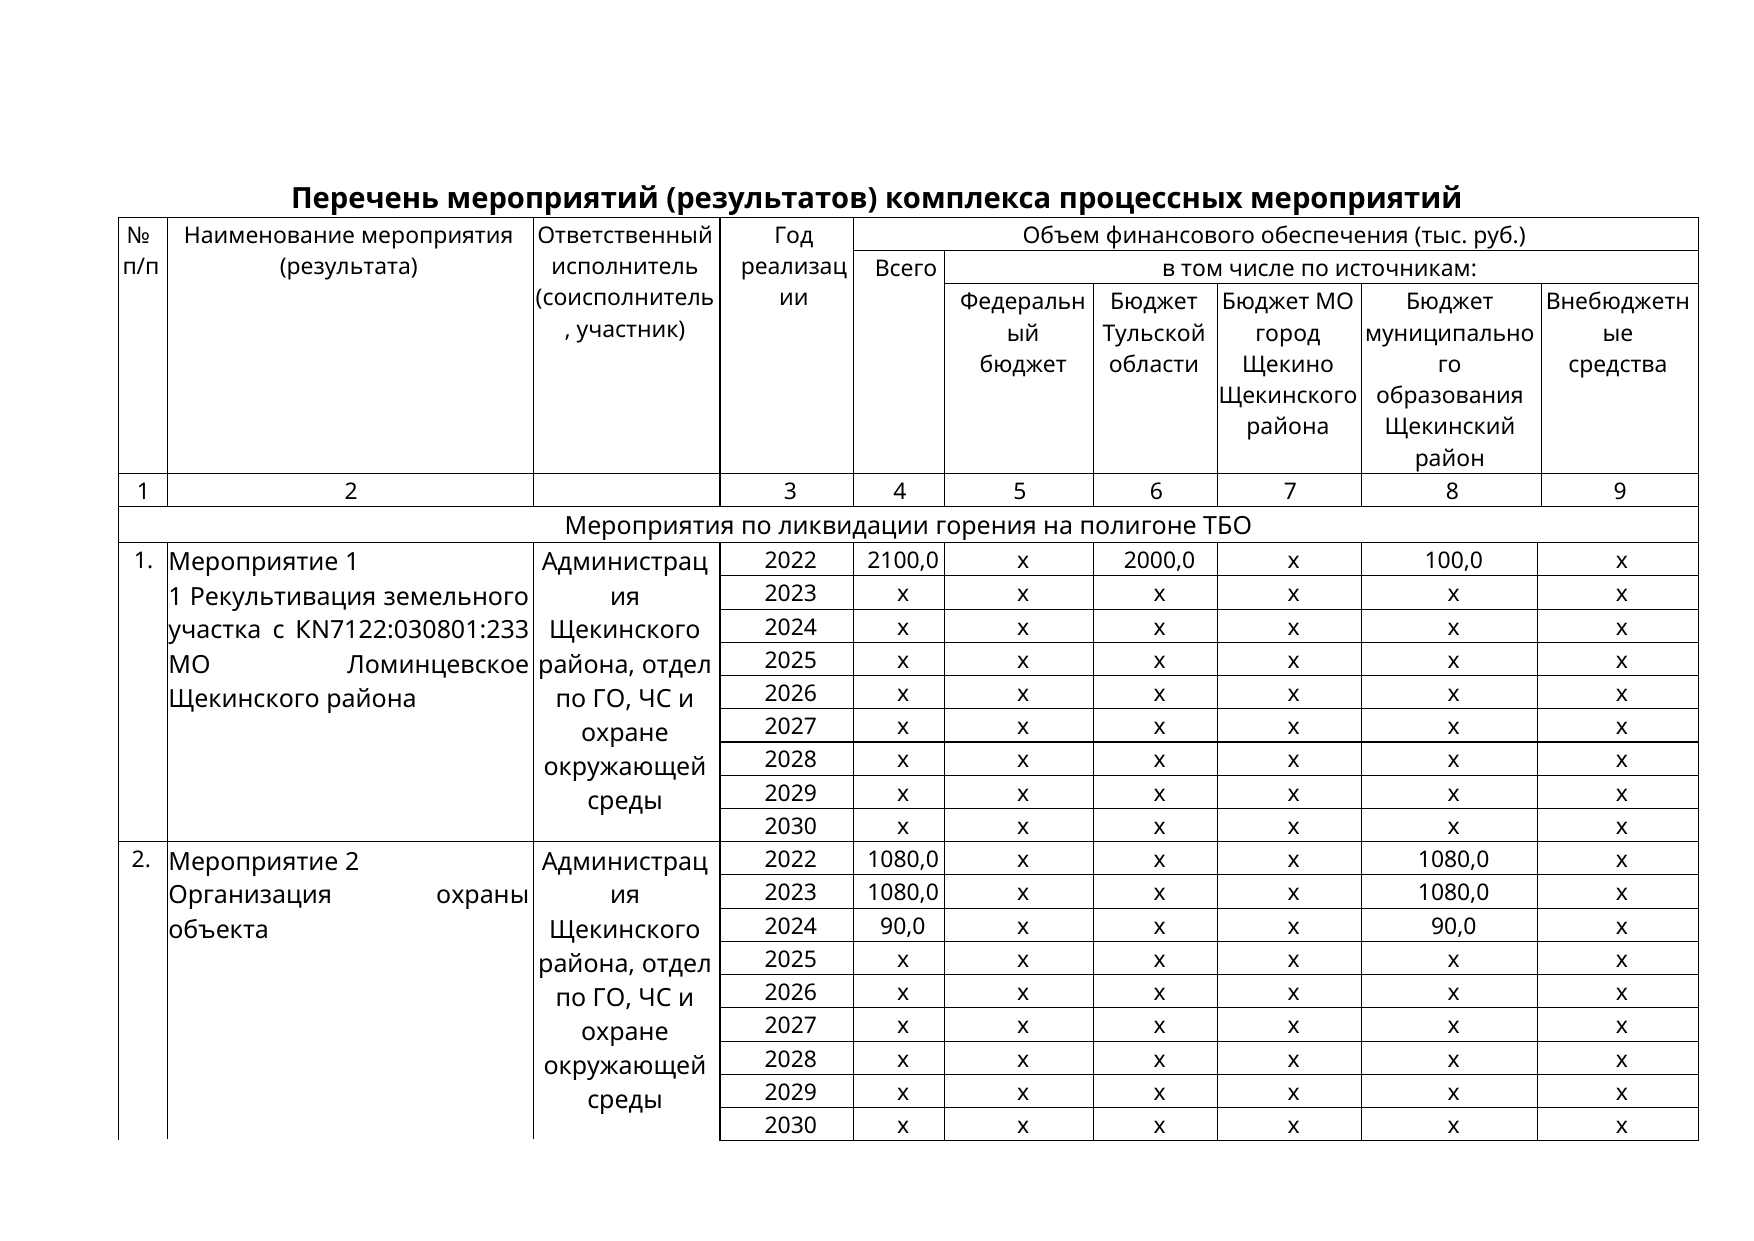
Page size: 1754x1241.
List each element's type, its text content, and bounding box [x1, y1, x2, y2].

table_cell 2024 [721, 610, 853, 642]
table_cell х [1218, 842, 1361, 874]
table_cell х [945, 643, 1093, 675]
table_cell х [854, 743, 944, 775]
table_cell х [1538, 676, 1698, 708]
table_cell х [1362, 1075, 1537, 1107]
table_cell х [1218, 676, 1361, 708]
table_cell х [1362, 809, 1537, 841]
table_header № п/п [119, 218, 167, 473]
table_cell х [1538, 909, 1698, 941]
table_cell х [1218, 610, 1361, 642]
table_cell х [1094, 676, 1217, 708]
table_cell х [945, 709, 1093, 741]
table_cell х [854, 1042, 944, 1074]
table_cell х [1218, 643, 1361, 675]
table_cell 2030 [721, 809, 853, 841]
table_cell 2023 [721, 875, 853, 908]
table_cell в том числе по источникам: [945, 251, 1698, 283]
table_cell х [1218, 1008, 1361, 1041]
table_cell х [854, 643, 944, 675]
table_cell х [945, 576, 1093, 608]
table_cell х [1094, 743, 1217, 775]
table_cell х [1218, 709, 1361, 741]
table_header Объем финансового обеспечения (тыс. руб.) [854, 218, 1698, 250]
table_cell 2025 [721, 942, 853, 974]
table_cell 2100,0 [854, 543, 944, 575]
table_cell 2022 [721, 842, 853, 874]
table_cell х [945, 942, 1093, 974]
table_cell х [1538, 875, 1698, 908]
table_cell 2028 [721, 1042, 853, 1074]
table_cell х [1094, 576, 1217, 608]
table_cell 1080,0 [854, 842, 944, 874]
table_cell х [1218, 809, 1361, 841]
table_cell Мероприятие 1 1 Рекультивация земельного участка с КN7122:030801:233 МО Ломинцевское Щекинского района [168, 543, 533, 841]
table_cell х [945, 842, 1093, 874]
table_cell х [1538, 576, 1698, 608]
table_cell х [1218, 1075, 1361, 1107]
table_cell х [1218, 942, 1361, 974]
table_cell Администрация Щекинского района, отдел по ГО, ЧС и охране окружающей среды [533, 842, 719, 1140]
table_cell х [945, 1075, 1093, 1107]
table_cell 1 [119, 474, 167, 506]
table_cell х [1538, 1008, 1698, 1041]
table_cell 5 [945, 474, 1093, 506]
table_cell Мероприятия по ликвидации горения на полигоне ТБО [119, 507, 1698, 542]
table_cell х [1094, 909, 1217, 941]
table_cell х [1362, 1008, 1537, 1041]
table_cell х [1362, 676, 1537, 708]
table_cell х [1538, 776, 1698, 808]
table_cell х [1094, 942, 1217, 974]
table_cell 2027 [721, 1008, 853, 1041]
table_cell х [1218, 975, 1361, 1007]
table_cell х [945, 543, 1093, 575]
table_cell 2029 [721, 1075, 853, 1107]
table_cell х [945, 743, 1093, 775]
table_cell Бюджет Тульской области [1094, 284, 1217, 473]
table_cell х [1094, 809, 1217, 841]
table_cell 6 [1094, 474, 1217, 506]
table_cell х [1538, 1042, 1698, 1074]
table_cell х [1094, 1108, 1217, 1140]
table_cell х [854, 942, 944, 974]
table_cell х [945, 676, 1093, 708]
table_cell х [1094, 776, 1217, 808]
table_cell Администрация Щекинского района, отдел по ГО, ЧС и охране окружающей среды [534, 543, 719, 841]
table_cell 8 [1362, 474, 1541, 506]
table_cell х [945, 1108, 1093, 1140]
table_cell Бюджет МО город Щекино Щекинского района [1218, 284, 1361, 473]
table_cell х [1538, 610, 1698, 642]
table_cell х [945, 809, 1093, 841]
table_cell х [1362, 643, 1537, 675]
table_cell х [854, 975, 944, 1007]
table_cell х [1094, 643, 1217, 675]
table_cell х [854, 776, 944, 808]
table_cell х [1218, 1042, 1361, 1074]
table_cell Бюджет муниципального образования Щекинский район [1362, 284, 1541, 473]
table_cell х [1538, 643, 1698, 675]
table_cell х [854, 1008, 944, 1041]
table_cell х [1538, 1075, 1698, 1107]
table_header Ответственный исполнитель (соисполнитель, участник) [534, 218, 719, 473]
table_cell х [945, 776, 1093, 808]
table_cell Всего [854, 251, 944, 473]
table_cell 2029 [721, 776, 853, 808]
table_cell 1080,0 [1362, 842, 1537, 874]
table_cell 9 [1542, 474, 1698, 506]
table_cell х [1218, 875, 1361, 908]
table_cell 2027 [721, 709, 853, 741]
table_cell х [1218, 909, 1361, 941]
table_cell 90,0 [854, 909, 944, 941]
table_cell Внебюджетные средства [1542, 284, 1698, 473]
table_cell 2022 [721, 543, 853, 575]
table_cell 1080,0 [854, 875, 944, 908]
table_cell 2 [168, 474, 533, 506]
text Перечень мероприятий (результатов) комплекса процессных мероприятий [118, 177, 1636, 217]
table_cell х [1362, 1108, 1537, 1140]
table_cell 2000,0 [1094, 543, 1217, 575]
table_cell х [1362, 942, 1537, 974]
table_cell х [854, 809, 944, 841]
table_cell х [1538, 842, 1698, 874]
table_cell х [1094, 1075, 1217, 1107]
table_cell х [945, 610, 1093, 642]
table_cell 2030 [721, 1108, 853, 1140]
table_cell 7 [1218, 474, 1361, 506]
table_cell х [1218, 743, 1361, 775]
table_cell х [1362, 1042, 1537, 1074]
table_cell 2024 [721, 909, 853, 941]
table_cell 90,0 [1362, 909, 1537, 941]
table_cell х [1094, 975, 1217, 1007]
table_cell Мероприятие 2 Организация охраны объекта [168, 842, 533, 1140]
table_cell 100,0 [1362, 543, 1537, 575]
table_cell х [1538, 709, 1698, 741]
table_cell Федеральный бюджет [945, 284, 1093, 473]
table_cell х [1538, 975, 1698, 1007]
table_cell х [945, 975, 1093, 1007]
table_cell 1. [119, 543, 167, 841]
table_cell 4 [854, 474, 944, 506]
table_cell х [1094, 610, 1217, 642]
table_cell 2028 [721, 743, 853, 775]
table_cell х [854, 1108, 944, 1140]
table_cell х [1362, 975, 1537, 1007]
table_cell х [945, 909, 1093, 941]
table_cell 3 [721, 474, 853, 506]
table_cell х [1218, 576, 1361, 608]
table_cell х [1094, 842, 1217, 874]
table_header Год реализации [721, 218, 853, 473]
table_cell 2026 [721, 975, 853, 1007]
table_cell х [854, 610, 944, 642]
table_cell х [1362, 610, 1537, 642]
table_cell [534, 474, 719, 506]
table_cell х [1538, 1108, 1698, 1140]
table_cell х [1094, 1042, 1217, 1074]
table_cell х [1094, 1008, 1217, 1041]
table_cell х [1362, 576, 1537, 608]
table_cell х [945, 1008, 1093, 1041]
table_cell 2026 [721, 676, 853, 708]
table_cell х [1538, 809, 1698, 841]
table_cell х [1218, 776, 1361, 808]
table_cell х [1538, 942, 1698, 974]
table_cell 2023 [721, 576, 853, 608]
table_cell х [854, 1075, 944, 1107]
table_cell х [1362, 709, 1537, 741]
table_cell х [1094, 709, 1217, 741]
table_cell х [1094, 875, 1217, 908]
table_cell х [1218, 543, 1361, 575]
table_cell 2. [119, 842, 167, 1140]
table_cell х [1362, 743, 1537, 775]
table_cell х [854, 709, 944, 741]
table_cell х [854, 576, 944, 608]
table_cell х [854, 676, 944, 708]
table_cell 2025 [721, 643, 853, 675]
table_cell х [945, 875, 1093, 908]
table_cell 1080,0 [1362, 875, 1537, 908]
table_cell х [1538, 543, 1698, 575]
table_header Наименование мероприятия (результата) [168, 218, 533, 473]
table_cell х [1362, 776, 1537, 808]
table_cell х [1218, 1108, 1361, 1140]
table_cell х [1538, 743, 1698, 775]
table_cell х [945, 1042, 1093, 1074]
